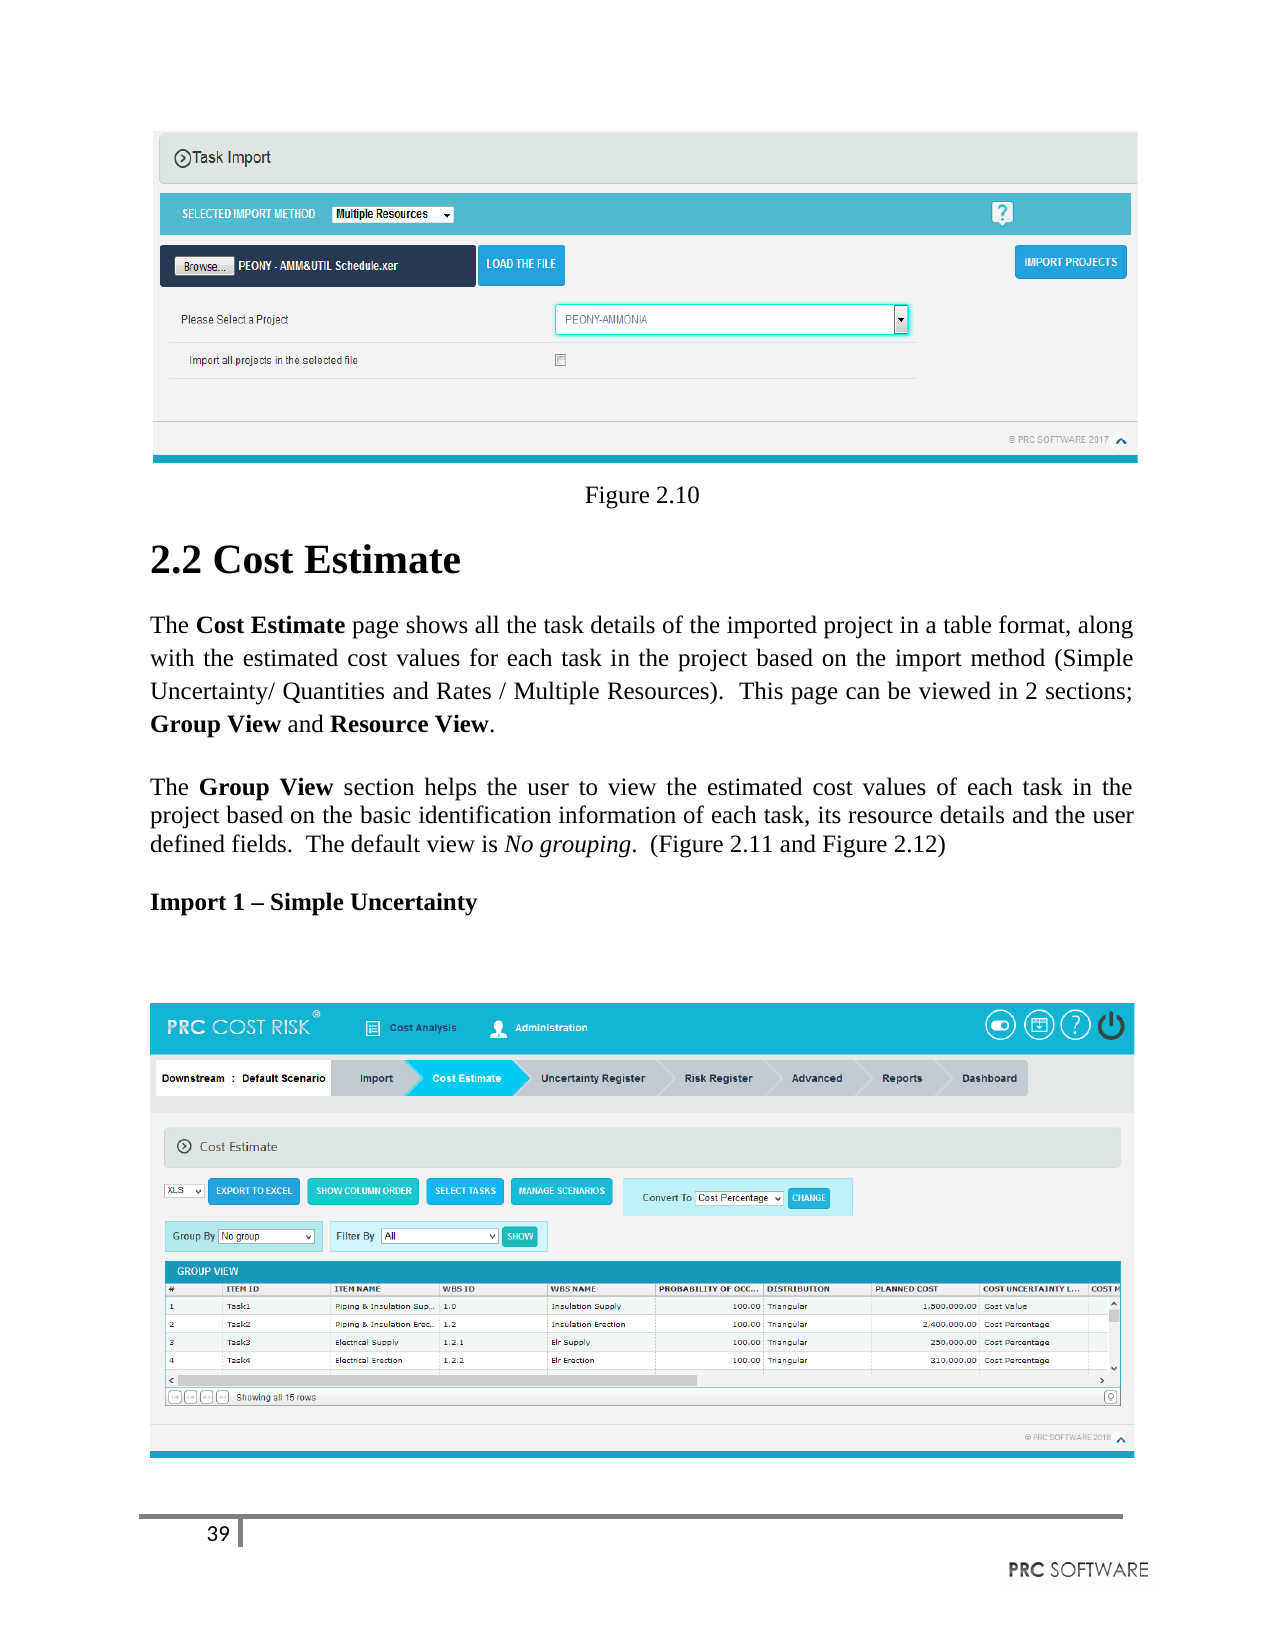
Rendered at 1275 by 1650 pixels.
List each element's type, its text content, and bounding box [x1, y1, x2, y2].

text 2.2 Cost Estimate [150, 534, 1134, 582]
picture [150, 1003, 1135, 1458]
text The Cost Estimate page shows all the task details of the imported project in a table format, along with the estimated cost values for each task in the project based on the import method (Simple Uncertainty/ Quantities and Rates / Multiple Resources). This page can be viewed in 2 sections; Group View and Resource View. [150, 610, 1134, 738]
text The Group View section helps the user to view the estimated cost values of each task in the project based on the basic identification information of each task, its resource details and the user defined fields. The default view is No grouping. (Figure 2.11 and Figure 2.12) [150, 772, 1134, 858]
picture [1002, 1548, 1154, 1590]
picture [153, 131, 1138, 462]
text Import 1 – Simple Uncertainty [150, 887, 1134, 916]
